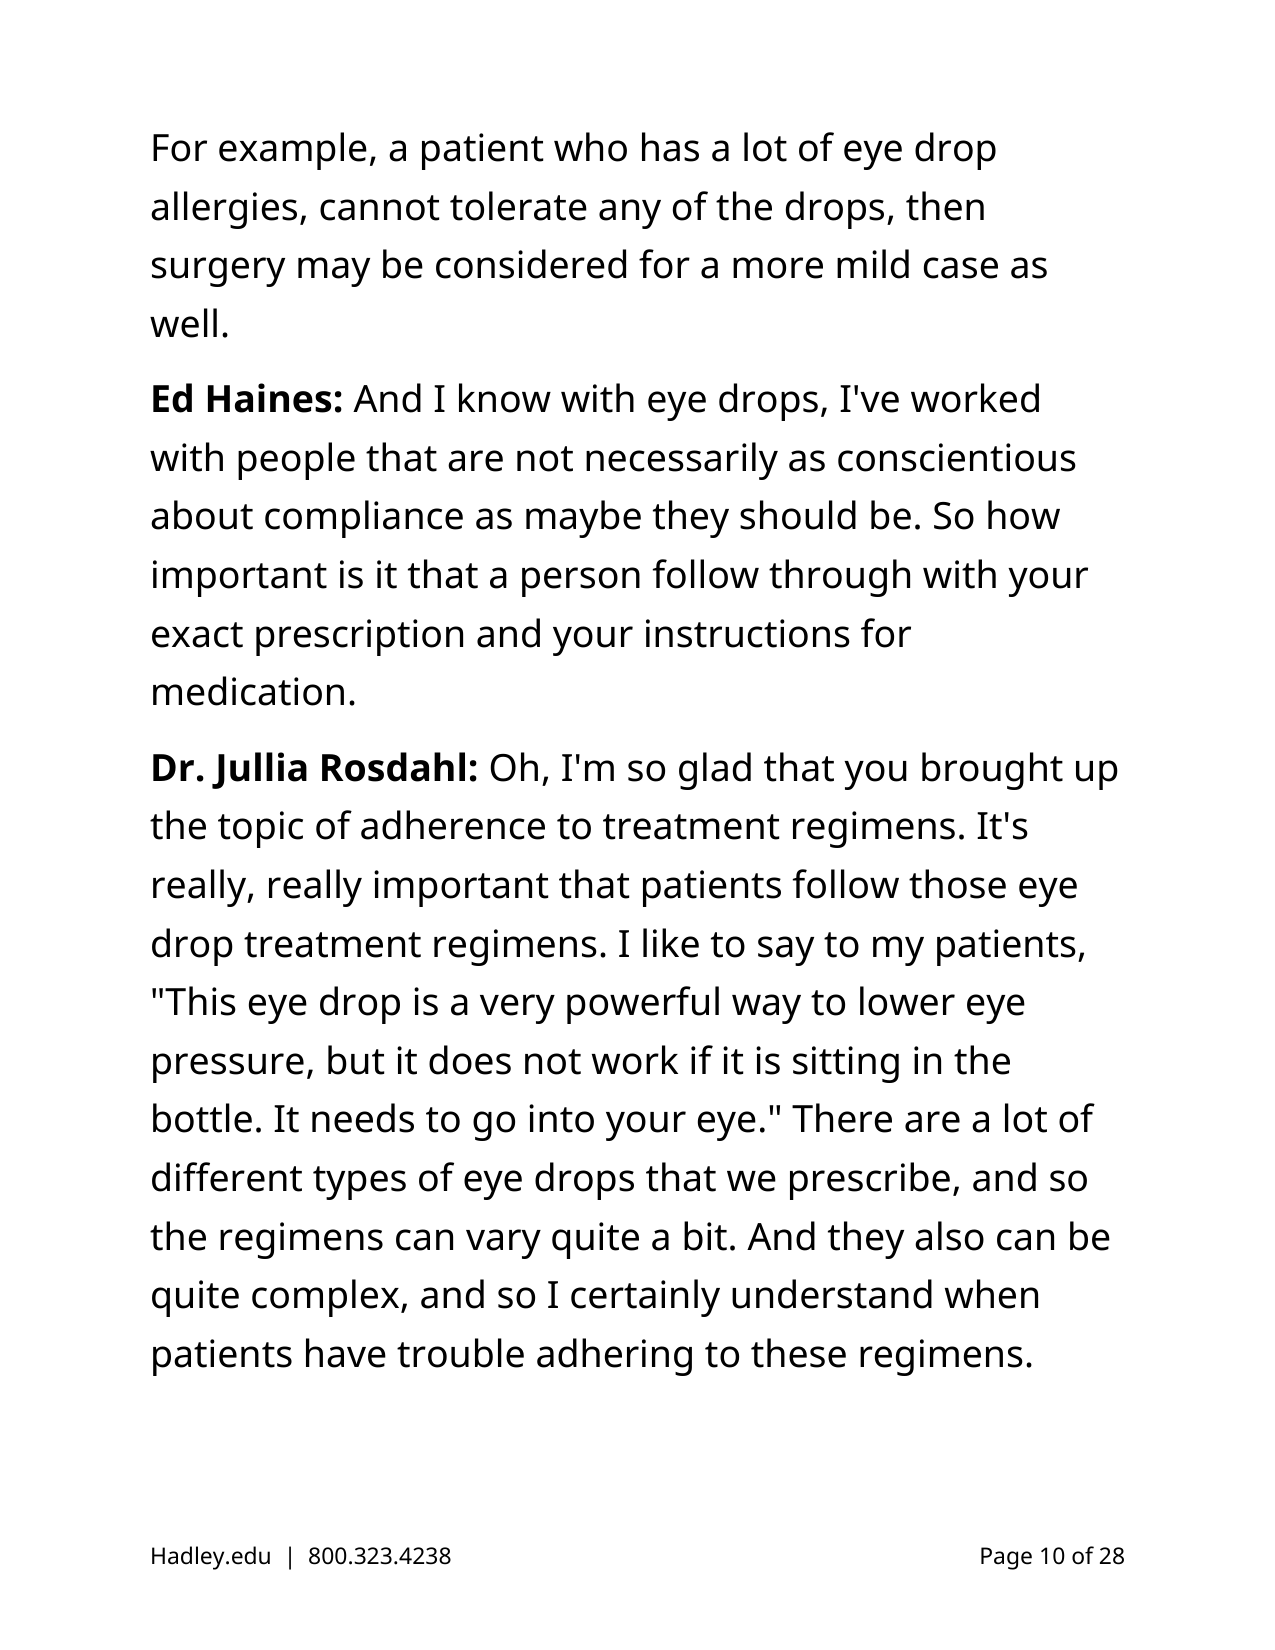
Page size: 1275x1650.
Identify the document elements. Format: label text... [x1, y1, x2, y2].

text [150, 121, 1125, 348]
text Ed Haines: And I know with eye drops, I've worked with people that are not necessarily as conscientious about compliance as maybe they should be. So how important is it that a person follow through with your exact prescription and your instructions for medication. [150, 372, 1125, 717]
text Dr. Jullia Rosdahl: Oh, I'm so glad that you brought up the topic of adherence to treatment regimens. It's really, really important that patients follow those eye drop treatment regimens. I like to say to my patients, "This eye drop is a very powerful way to lower eye pressure, but it does not work if it is sitting in the bottle. It needs to go into your eye." There are a lot of different types of eye drops that we prescribe, and so the regimens can vary quite a bit. And they also can be quite complex, and so I certainly understand when patients have trouble adhering to these regimens. [150, 741, 1125, 1378]
